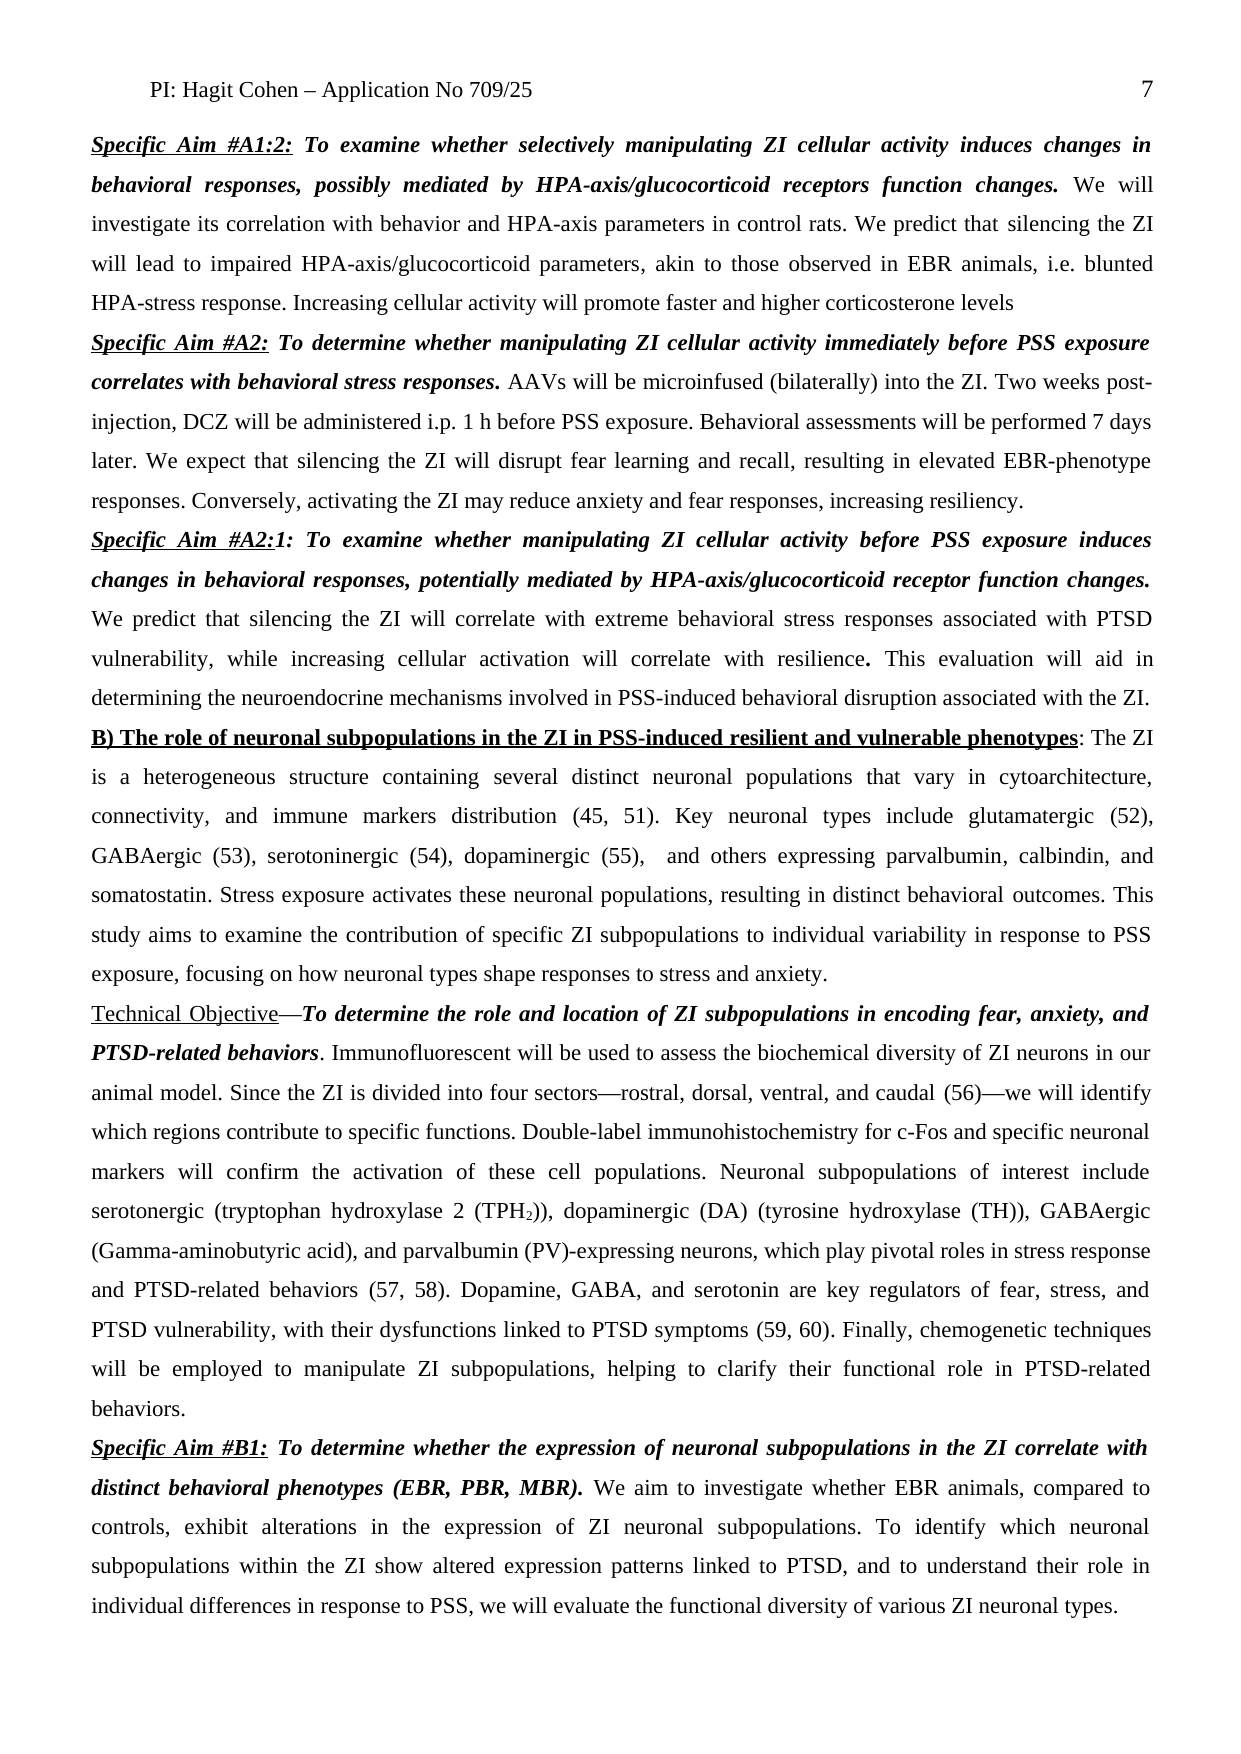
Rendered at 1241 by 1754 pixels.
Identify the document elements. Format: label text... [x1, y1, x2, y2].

text B) The role of neuronal subpopulations in the ZI in PSS-induced resilient and vulnerable phenotypes: The ZI is a heterogeneous structure containing several distinct neuronal populations that vary in cytoarchitecture, connectivity, and immune markers distribution (45, 51). Key neuronal types include glutamatergic (52), GABAergic (53), serotoninergic (54), dopaminergic (55), and others expressing parvalbumin, calbindin, and somatostatin. Stress exposure activates these neuronal populations, resulting in distinct behavioral outcomes. This study aims to examine the contribution of specific ZI subpopulations to individual variability in response to PSS exposure, focusing on how neuronal types shape responses to stress and anxiety. [91, 723, 1154, 987]
text Specific Aim #A1:2: To examine whether selectively manipulating ZI cellular activity induces changes in behavioral responses, possibly mediated by HPA-axis/glucocorticoid receptors function changes. We will investigate its correlation with behavior and HPA-axis parameters in control rats. We predict that silencing the ZI will lead to impaired HPA-axis/glucocorticoid parameters, akin to those observed in EBR animals, i.e. blunted HPA-stress response. Increasing cellular activity will promote faster and higher corticosterone levels [91, 131, 1154, 316]
text Technical Objective—To determine the role and location of ZI subpopulations in encoding fear, anxiety, and PTSD-related behaviors. Immunofluorescent will be used to assess the biochemical diversity of ZI neurons in our animal model. Since the ZI is divided into four sectors—rostral, dorsal, ventral, and caudal (56)—we will identify which regions contribute to specific functions. Double-label immunohistochemistry for c-Fos and specific neuronal markers will confirm the activation of these cell populations. Neuronal subpopulations of interest include serotonergic (tryptophan hydroxylase 2 (TPH2)), dopaminergic (DA) (tyrosine hydroxylase (TH)), GABAergic (Gamma-aminobutyric acid), and parvalbumin (PV)-expressing neurons, which play pivotal roles in stress response and PTSD-related behaviors (57, 58). Dopamine, GABA, and serotonin are key regulators of fear, stress, and PTSD vulnerability, with their dysfunctions linked to PTSD symptoms (59, 60). Finally, chemogenetic techniques will be employed to manipulate ZI subpopulations, helping to clarify their functional role in PTSD-related behaviors. [91, 1000, 1152, 1421]
text Specific Aim #B1: To determine whether the expression of neuronal subpopulations in the ZI correlate with distinct behavioral phenotypes (EBR, PBR, MBR). We aim to investigate whether EBR animals, compared to controls, exhibit alterations in the expression of ZI neuronal subpopulations. To identify which neuronal subpopulations within the ZI show altered expression patterns linked to PTSD, and to understand their role in individual differences in response to PSS, we will evaluate the functional diversity of various ZI neuronal types. [91, 1434, 1152, 1618]
text Specific Aim #A2:1: To examine whether manipulating ZI cellular activity before PSS exposure induces changes in behavioral responses, potentially mediated by HPA-axis/glucocorticoid receptor function changes. We predict that silencing the ZI will correlate with extreme behavioral stress responses associated with PTSD vulnerability, while increasing cellular activation will correlate with resilience. This evaluation will aid in determining the neuroendocrine mechanisms involved in PSS-induced behavioral disruption associated with the ZI. [91, 526, 1154, 710]
text Specific Aim #A2: To determine whether manipulating ZI cellular activity immediately before PSS exposure correlates with behavioral stress responses. AAVs will be microinfused (bilaterally) into the ZI. Two weeks post-injection, DCZ will be administered i.p. 1 h before PSS exposure. Behavioral assessments will be performed 7 days later. We expect that silencing the ZI will disrupt fear learning and recall, resulting in elevated EBR-phenotype responses. Conversely, activating the ZI may reduce anxiety and fear responses, increasing resiliency. [91, 329, 1154, 513]
